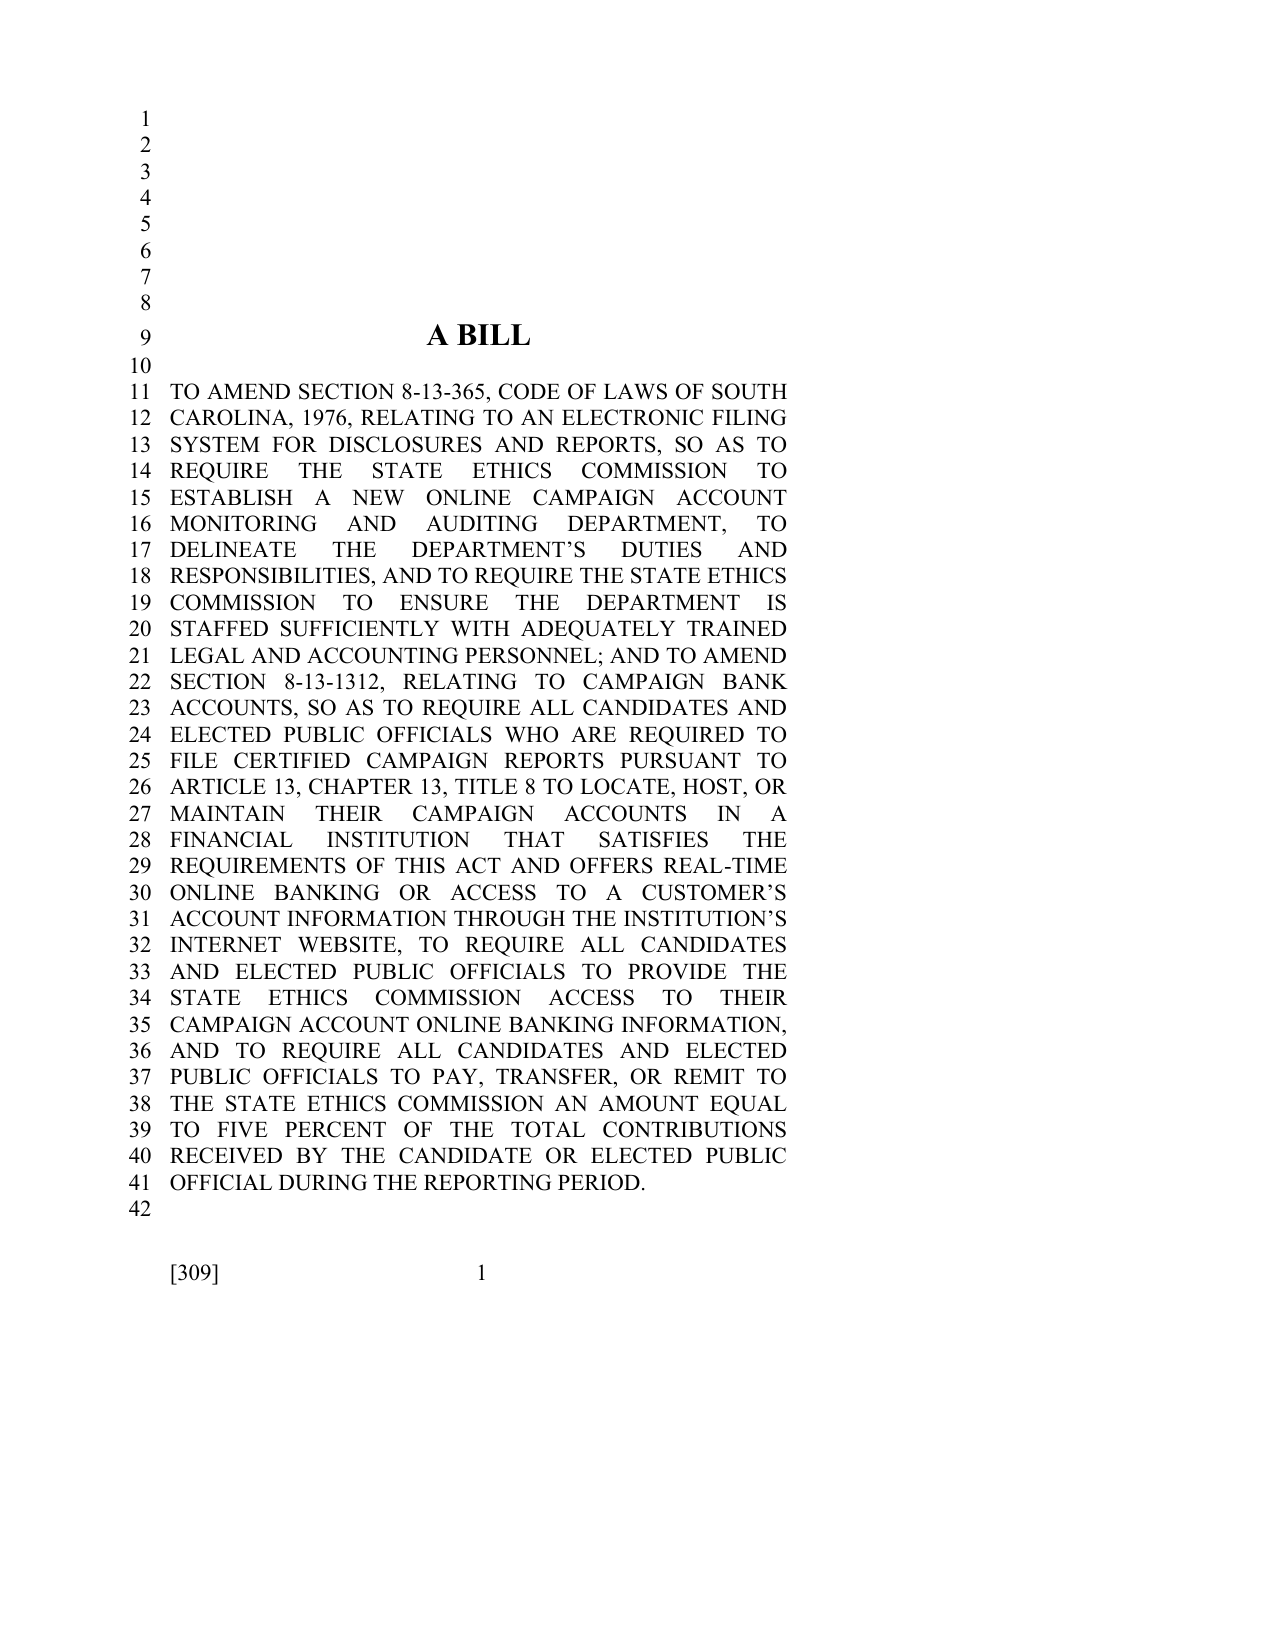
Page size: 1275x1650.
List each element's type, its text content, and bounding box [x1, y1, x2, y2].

text TO AMEND SECTION 8-13-365, CODE OF LAWS OF SOUTH CAROLINA, 1976, RELATING TO AN ELECTRONIC FILING SYSTEM FOR DISCLOSURES AND REPORTS, SO AS TO REQUIRE THE STATE ETHICS COMMISSION TO ESTABLISH A NEW ONLINE CAMPAIGN ACCOUNT MONITORING AND AUDITING DEPARTMENT, TO DELINEATE THE DEPARTMENT’S DUTIES AND RESPONSIBILITIES, AND TO REQUIRE THE STATE ETHICS COMMISSION TO ENSURE THE DEPARTMENT IS STAFFED SUFFICIENTLY WITH ADEQUATELY TRAINED LEGAL AND ACCOUNTING PERSONNEL; AND TO AMEND SECTION 8-13-1312, RELATING TO CAMPAIGN BANK ACCOUNTS, SO AS TO REQUIRE ALL CANDIDATES AND ELECTED PUBLIC OFFICIALS WHO ARE REQUIRED TO FILE CERTIFIED CAMPAIGN REPORTS PURSUANT TO ARTICLE 13, CHAPTER 13, TITLE 8 TO LOCATE, HOST, OR MAINTAIN THEIR CAMPAIGN ACCOUNTS IN A FINANCIAL INSTITUTION THAT SATISFIES THE REQUIREMENTS OF THIS ACT AND OFFERS REAL-TIME ONLINE BANKING OR ACCESS TO A CUSTOMER’S ACCOUNT INFORMATION THROUGH THE INSTITUTION’S INTERNET WEBSITE, TO REQUIRE ALL CANDIDATES AND ELECTED PUBLIC OFFICIALS TO PROVIDE THE STATE ETHICS COMMISSION ACCESS TO THEIR CAMPAIGN ACCOUNT ONLINE BANKING INFORMATION, AND TO REQUIRE ALL CANDIDATES AND ELECTED PUBLIC OFFICIALS TO PAY, TRANSFER, OR REMIT TO THE STATE ETHICS COMMISSION AN AMOUNT EQUAL TO FIVE PERCENT OF THE TOTAL CONTRIBUTIONS RECEIVED BY THE CANDIDATE OR ELECTED PUBLIC OFFICIAL DURING THE REPORTING PERIOD. [169, 378, 787, 1195]
text A BILL [169, 316, 787, 352]
